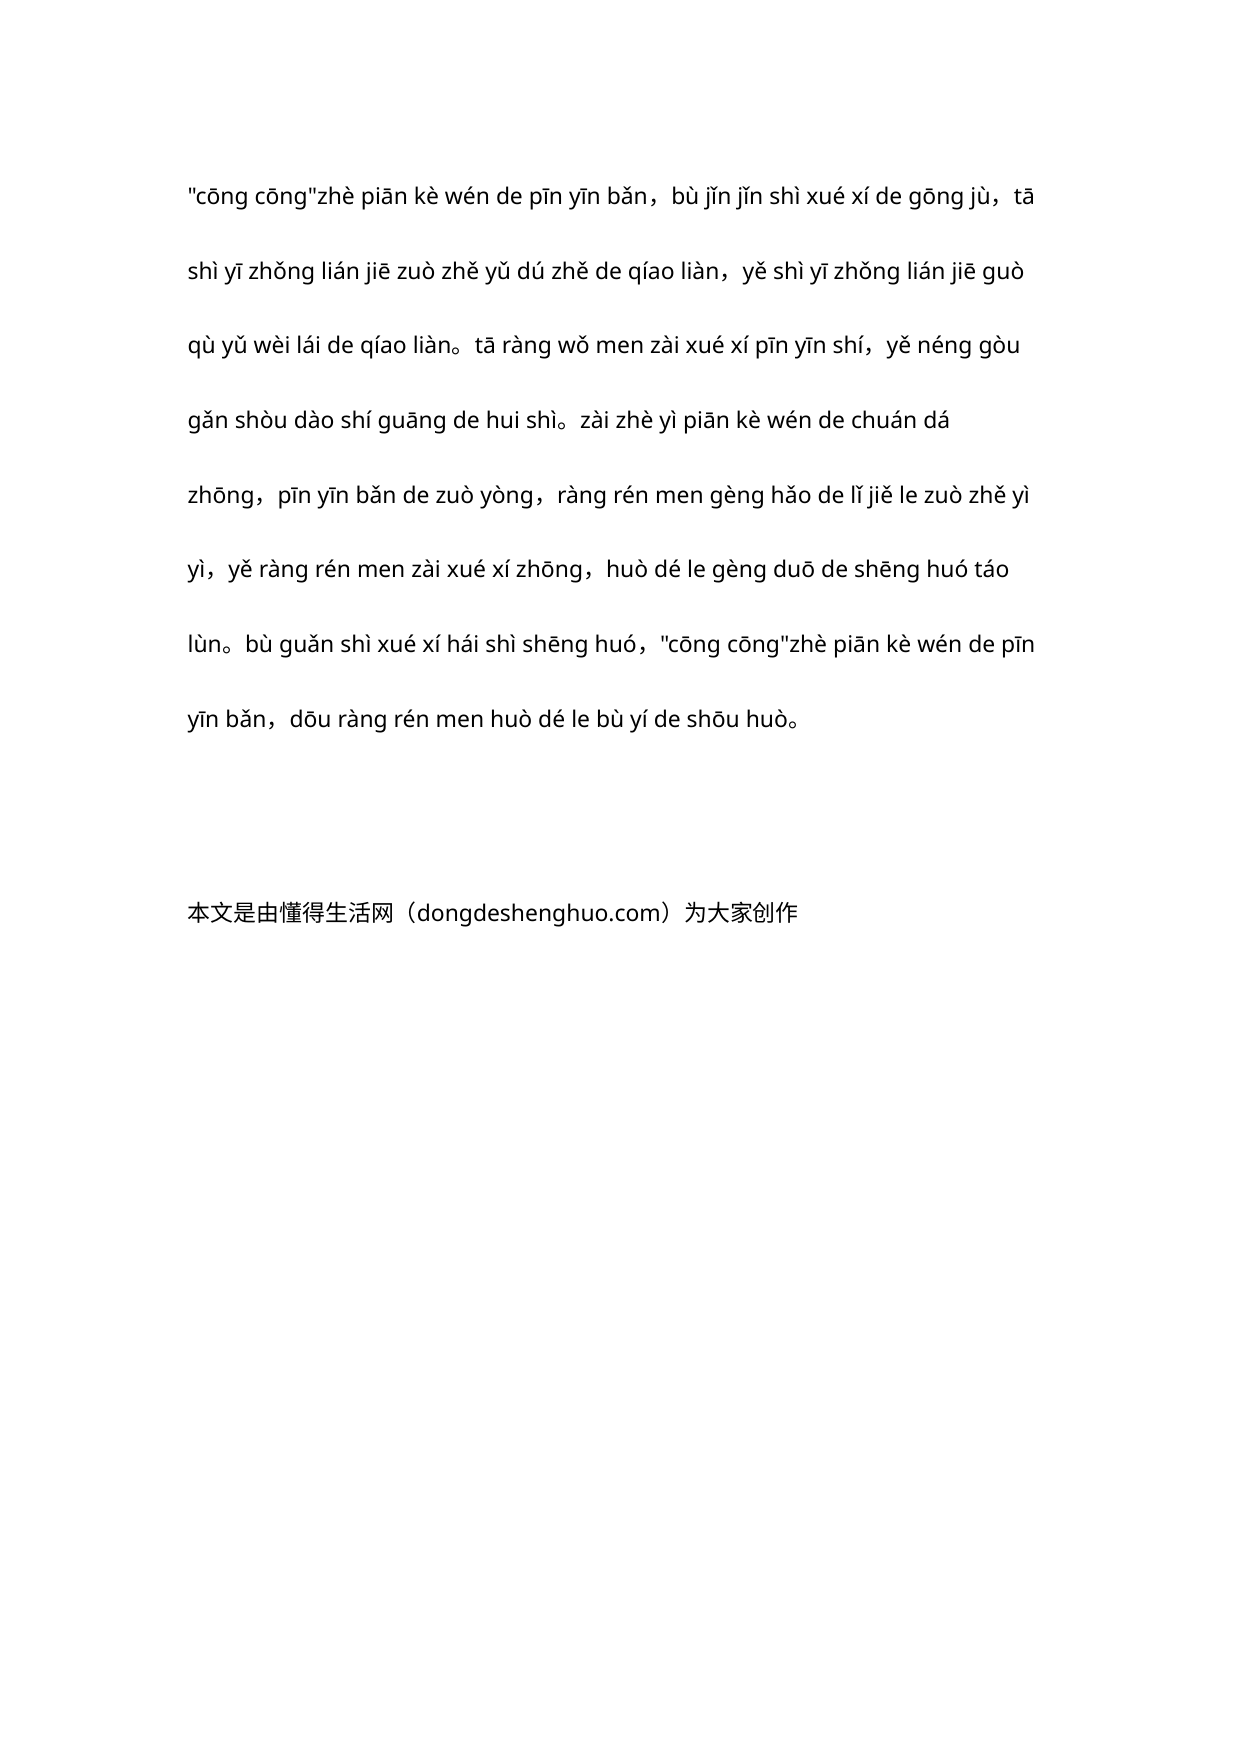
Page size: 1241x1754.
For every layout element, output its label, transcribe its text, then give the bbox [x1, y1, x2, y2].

text "cōng cōng"zhè piān kè wén de pīn yīn bǎn，bù jǐn jǐn shì xué xí de gōng jù，tā shì yī zhǒng lián jiē zuò zhě yǔ dú zhě de qíao liàn，yě shì yī zhǒng lián jiē guò qù yǔ wèi lái de qíao liàn。tā ràng wǒ men zài xué xí pīn yīn shí，yě néng gòu gǎn shòu dào shí guāng de hui shì。zài zhè yì piān kè wén de chuán dá zhōng，pīn yīn bǎn de zuò yòng，ràng rén men gèng hǎo de lǐ jiě le zuò zhě yì yì，yě ràng rén men zài xué xí zhōng，huò dé le gèng duō de shēng huó táo lùn。bù guǎn shì xué xí hái shì shēng huó，"cōng cōng"zhè piān kè wén de pīn yīn bǎn，dōu ràng rén men huò dé le bù yí de shōu huò。 [187, 162, 1053, 750]
text 本文是由懂得生活网（dongdeshenghuo.com）为大家创作 [187, 879, 1053, 944]
